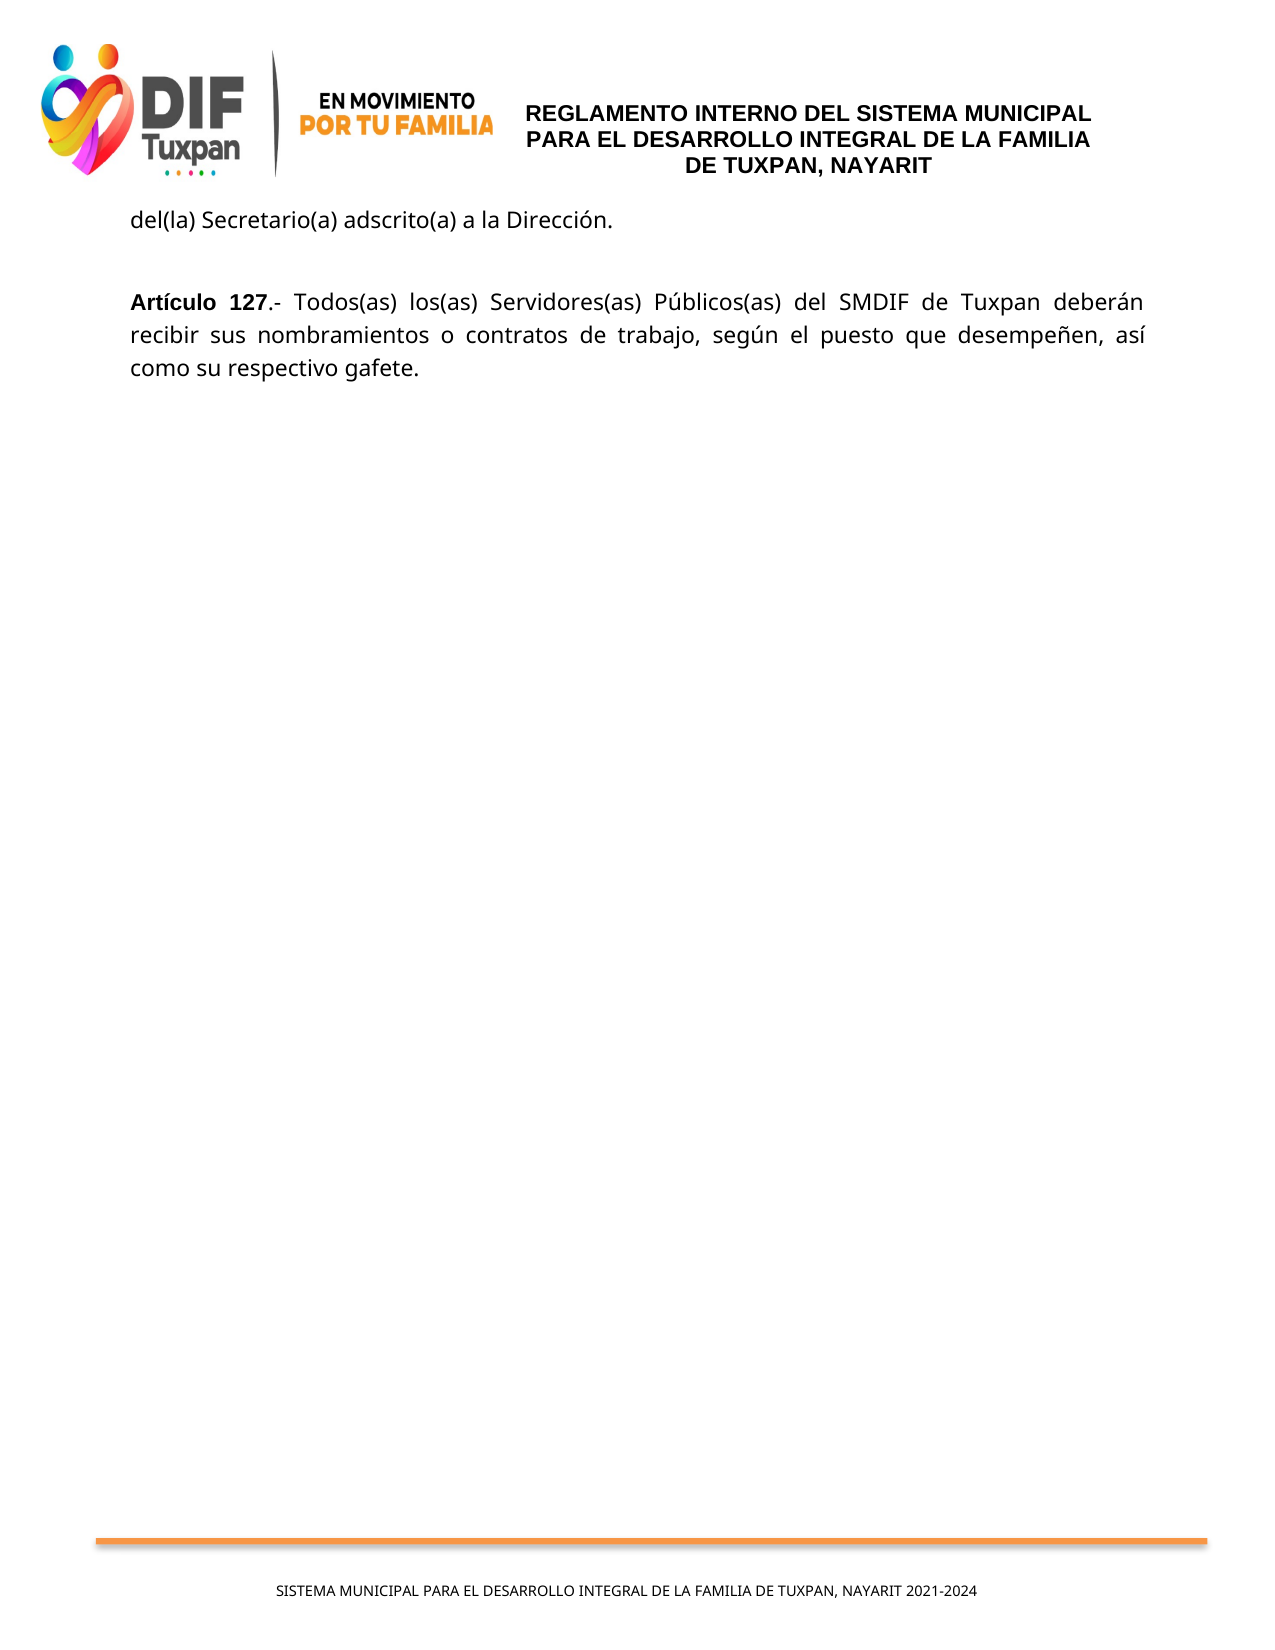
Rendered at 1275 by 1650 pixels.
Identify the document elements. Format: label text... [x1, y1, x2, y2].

picture [38, 44, 497, 186]
text Artículo 127.- Todos(as) los(as) Servidores(as) Públicos(as) del SMDIF de Tuxpan deberán recibir sus nombramientos o contratos de trabajo, según el puesto que desempeñen, así como su respectivo gafete. [130, 286, 1145, 383]
